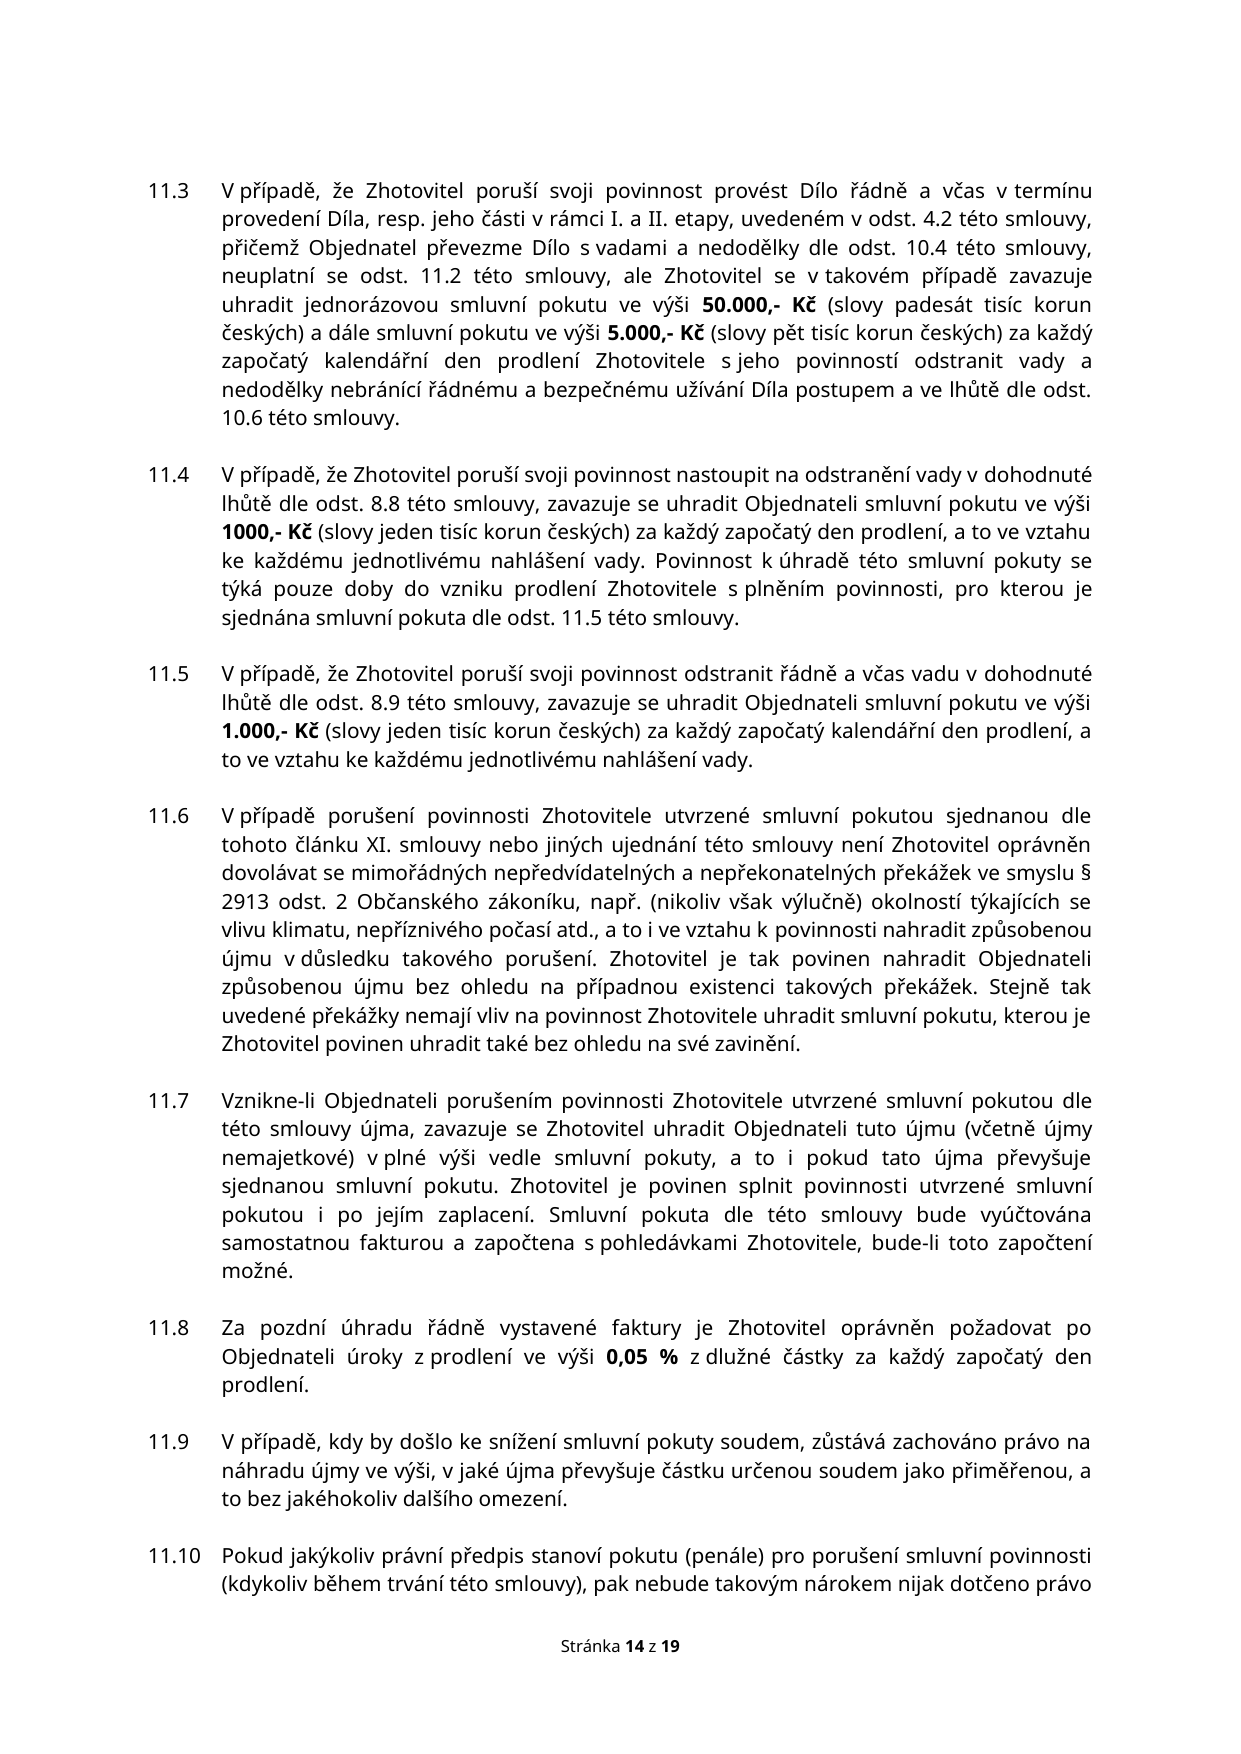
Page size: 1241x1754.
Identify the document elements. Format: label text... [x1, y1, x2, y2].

list V případě, že Zhotovitel poruší svoji povinnost odstranit řádně a včas vadu v dohodnuté lhůtě dle odst. 8.9 této smlouvy, zavazuje se uhradit Objednateli smluvní pokutu ve výši 1.000,- Kč (slovy jeden tisíc korun českých) za každý započatý kalendářní den prodlení, a to ve vztahu ke každému jednotlivému nahlášení vady. [148, 659, 1093, 773]
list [148, 1541, 1093, 1598]
list V případě, že Zhotovitel poruší svoji povinnost provést Dílo řádně a včas v termínu provedení Díla, resp. jeho části v rámci I. a II. etapy, uvedeném v odst. 4.2 této smlouvy, přičemž Objednatel převezme Dílo s vadami a nedodělky dle odst. 10.4 této smlouvy, neuplatní se odst. 11.2 této smlouvy, ale Zhotovitel se v takovém případě zavazuje uhradit jednorázovou smluvní pokutu ve výši 50.000,- Kč (slovy padesát tisíc korun českých) a dále smluvní pokutu ve výši 5.000,- Kč (slovy pět tisíc korun českých) za každý započatý kalendářní den prodlení Zhotovitele s jeho povinností odstranit vady a nedodělky nebránící řádnému a bezpečnému užívání Díla postupem a ve lhůtě dle odst. 10.6 této smlouvy. [148, 176, 1093, 432]
list V případě, kdy by došlo ke snížení smluvní pokuty soudem, zůstává zachováno právo na náhradu újmy ve výši, v jaké újma převyšuje částku určenou soudem jako přiměřenou, a to bez jakéhokoliv dalšího omezení. [148, 1427, 1093, 1513]
list Za pozdní úhradu řádně vystavené faktury je Zhotovitel oprávněn požadovat po Objednateli úroky z prodlení ve výši 0,05 % z dlužné částky za každý započatý den prodlení. [148, 1313, 1093, 1399]
list Vznikne-li Objednateli porušením povinnosti Zhotovitele utvrzené smluvní pokutou dle této smlouvy újma, zavazuje se Zhotovitel uhradit Objednateli tuto újmu (včetně újmy nemajetkové) v plné výši vedle smluvní pokuty, a to i pokud tato újma převyšuje sjednanou smluvní pokutu. Zhotovitel je povinen splnit povinnosti utvrzené smluvní pokutou i po jejím zaplacení. Smluvní pokuta dle této smlouvy bude vyúčtována samostatnou fakturou a započtena s pohledávkami Zhotovitele, bude-li toto započtení možné. [148, 1086, 1093, 1285]
list V případě porušení povinnosti Zhotovitele utvrzené smluvní pokutou sjednanou dle tohoto článku XI. smlouvy nebo jiných ujednání této smlouvy není Zhotovitel oprávněn dovolávat se mimořádných nepředvídatelných a nepřekonatelných překážek ve smyslu § 2913 odst. 2 Občanského zákoníku, např. (nikoliv však výlučně) okolností týkajících se vlivu klimatu, nepříznivého počasí atd., a to i ve vztahu k povinnosti nahradit způsobenou újmu v důsledku takového porušení. Zhotovitel je tak povinen nahradit Objednateli způsobenou újmu bez ohledu na případnou existenci takových překážek. Stejně tak uvedené překážky nemají vliv na povinnost Zhotovitele uhradit smluvní pokutu, kterou je Zhotovitel povinen uhradit také bez ohledu na své zavinění. [148, 802, 1093, 1058]
list V případě, že Zhotovitel poruší svoji povinnost nastoupit na odstranění vady v dohodnuté lhůtě dle odst. 8.8 této smlouvy, zavazuje se uhradit Objednateli smluvní pokutu ve výši 1000,- Kč (slovy jeden tisíc korun českých) za každý započatý den prodlení, a to ve vztahu ke každému jednotlivému nahlášení vady. Povinnost k úhradě této smluvní pokuty se týká pouze doby do vzniku prodlení Zhotovitele s plněním povinnosti, pro kterou je sjednána smluvní pokuta dle odst. 11.5 této smlouvy. [148, 460, 1093, 631]
